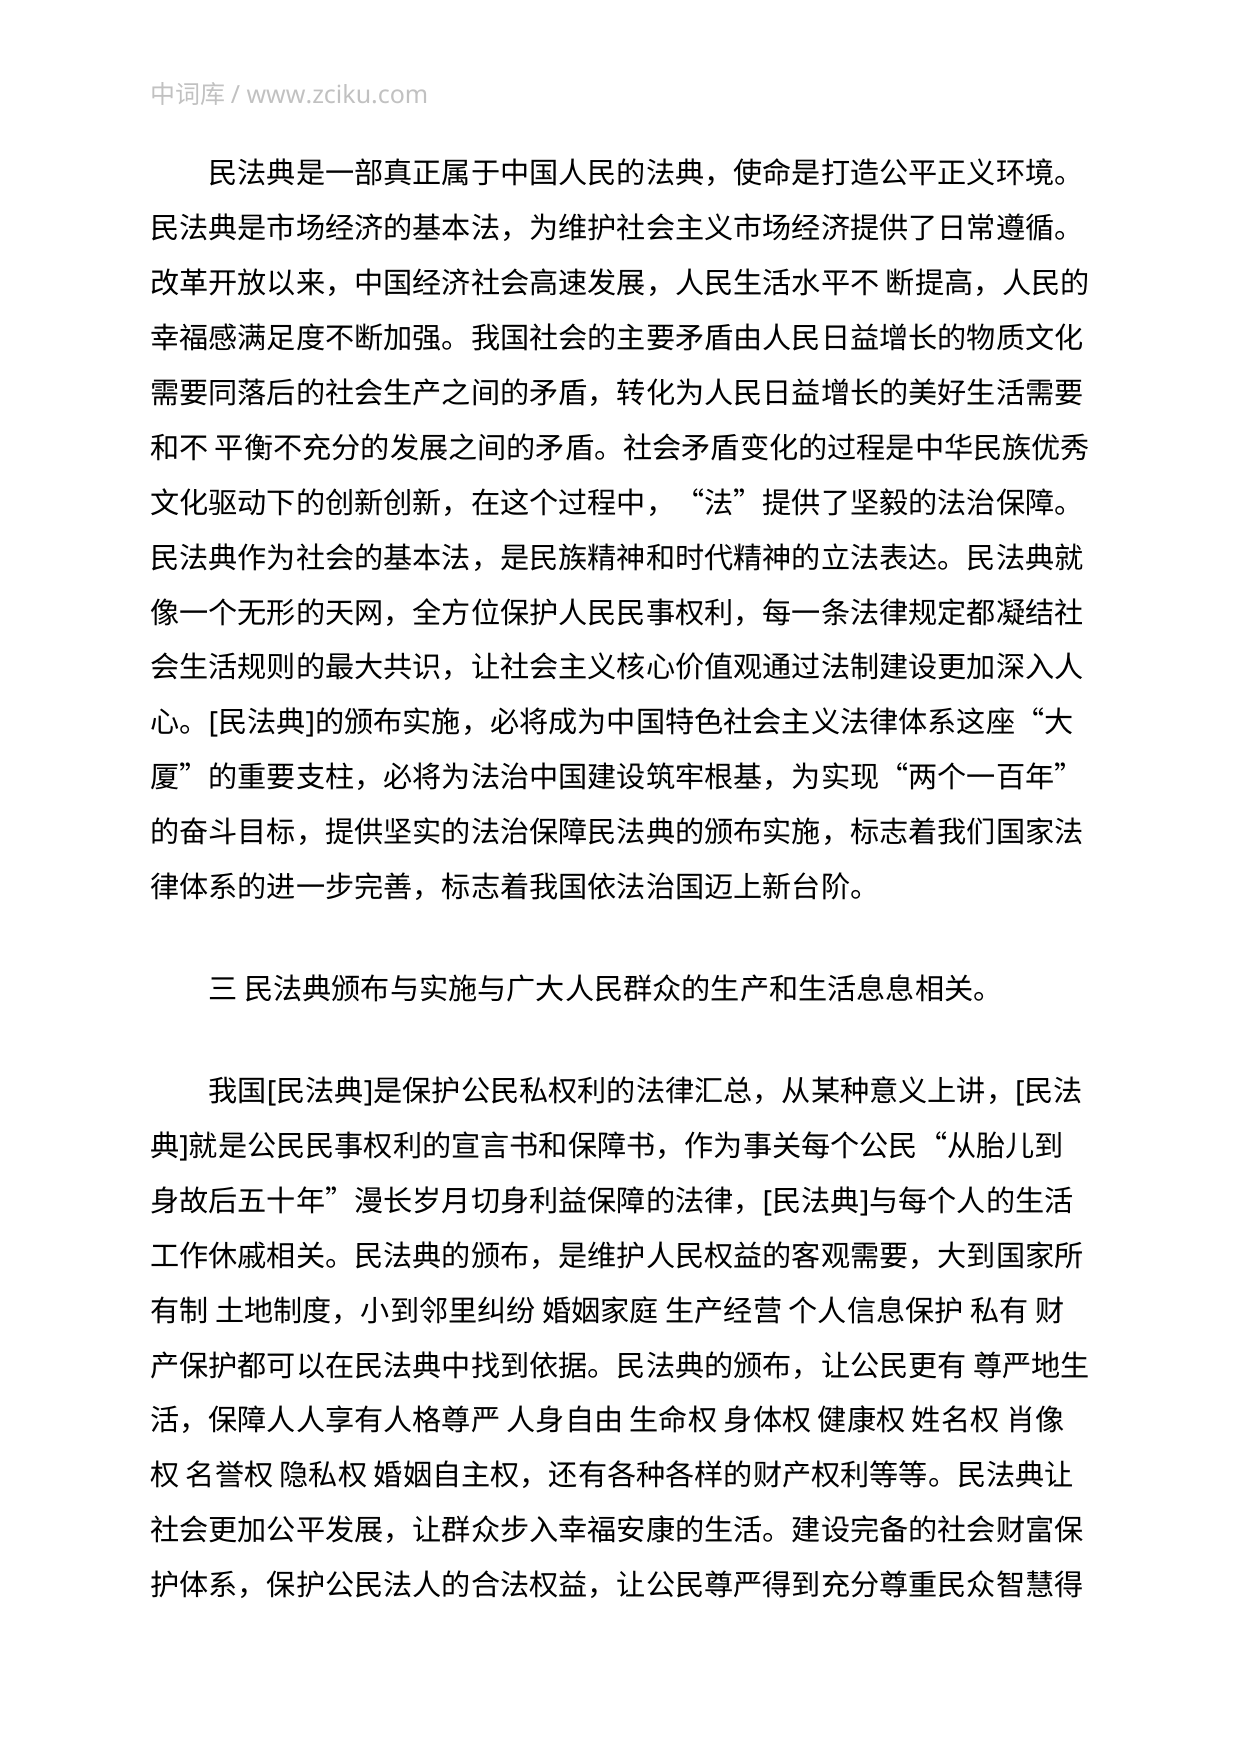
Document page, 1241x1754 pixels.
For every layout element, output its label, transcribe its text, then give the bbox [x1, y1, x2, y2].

text 民法典是一部真正属于中国人民的法典，使命是打造公平正义环境。民法典是市场经济的基本法，为维护社会主义市场经济提供了日常遵循。改革开放以来，中国经济社会高速发展，人民生活水平不 断提高，人民的幸福感满足度不断加强。我国社会的主要矛盾由人民日益增长的物质文化需要同落后的社会生产之间的矛盾，转化为人民日益增长的美好生活需要和不 平衡不充分的发展之间的矛盾。社会矛盾变化的过程是中华民族优秀文化驱动下的创新创新，在这个过程中，“法”提供了坚毅的法治保障。民法典作为社会的基本法，是民族精神和时代精神的立法表达。民法典就像一个无形的天网，全方位保护人民民事权利，每一条法律规定都凝结社会生活规则的最大共识，让社会主义核心价值观通过法制建设更加深入人心。[民法典]的颁布实施，必将成为中国特色社会主义法律体系这座“大厦”的重要支柱，必将为法治中国建设筑牢根基，为实现“两个一百年”的奋斗目标，提供坚实的法治保障民法典的颁布实施，标志着我们国家法律体系的进一步完善，标志着我国依法治国迈上新台阶。 [150, 150, 1090, 906]
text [150, 1067, 1090, 1604]
text 三 民法典颁布与实施与广大人民群众的生产和生活息息相关。 [150, 966, 1090, 1008]
